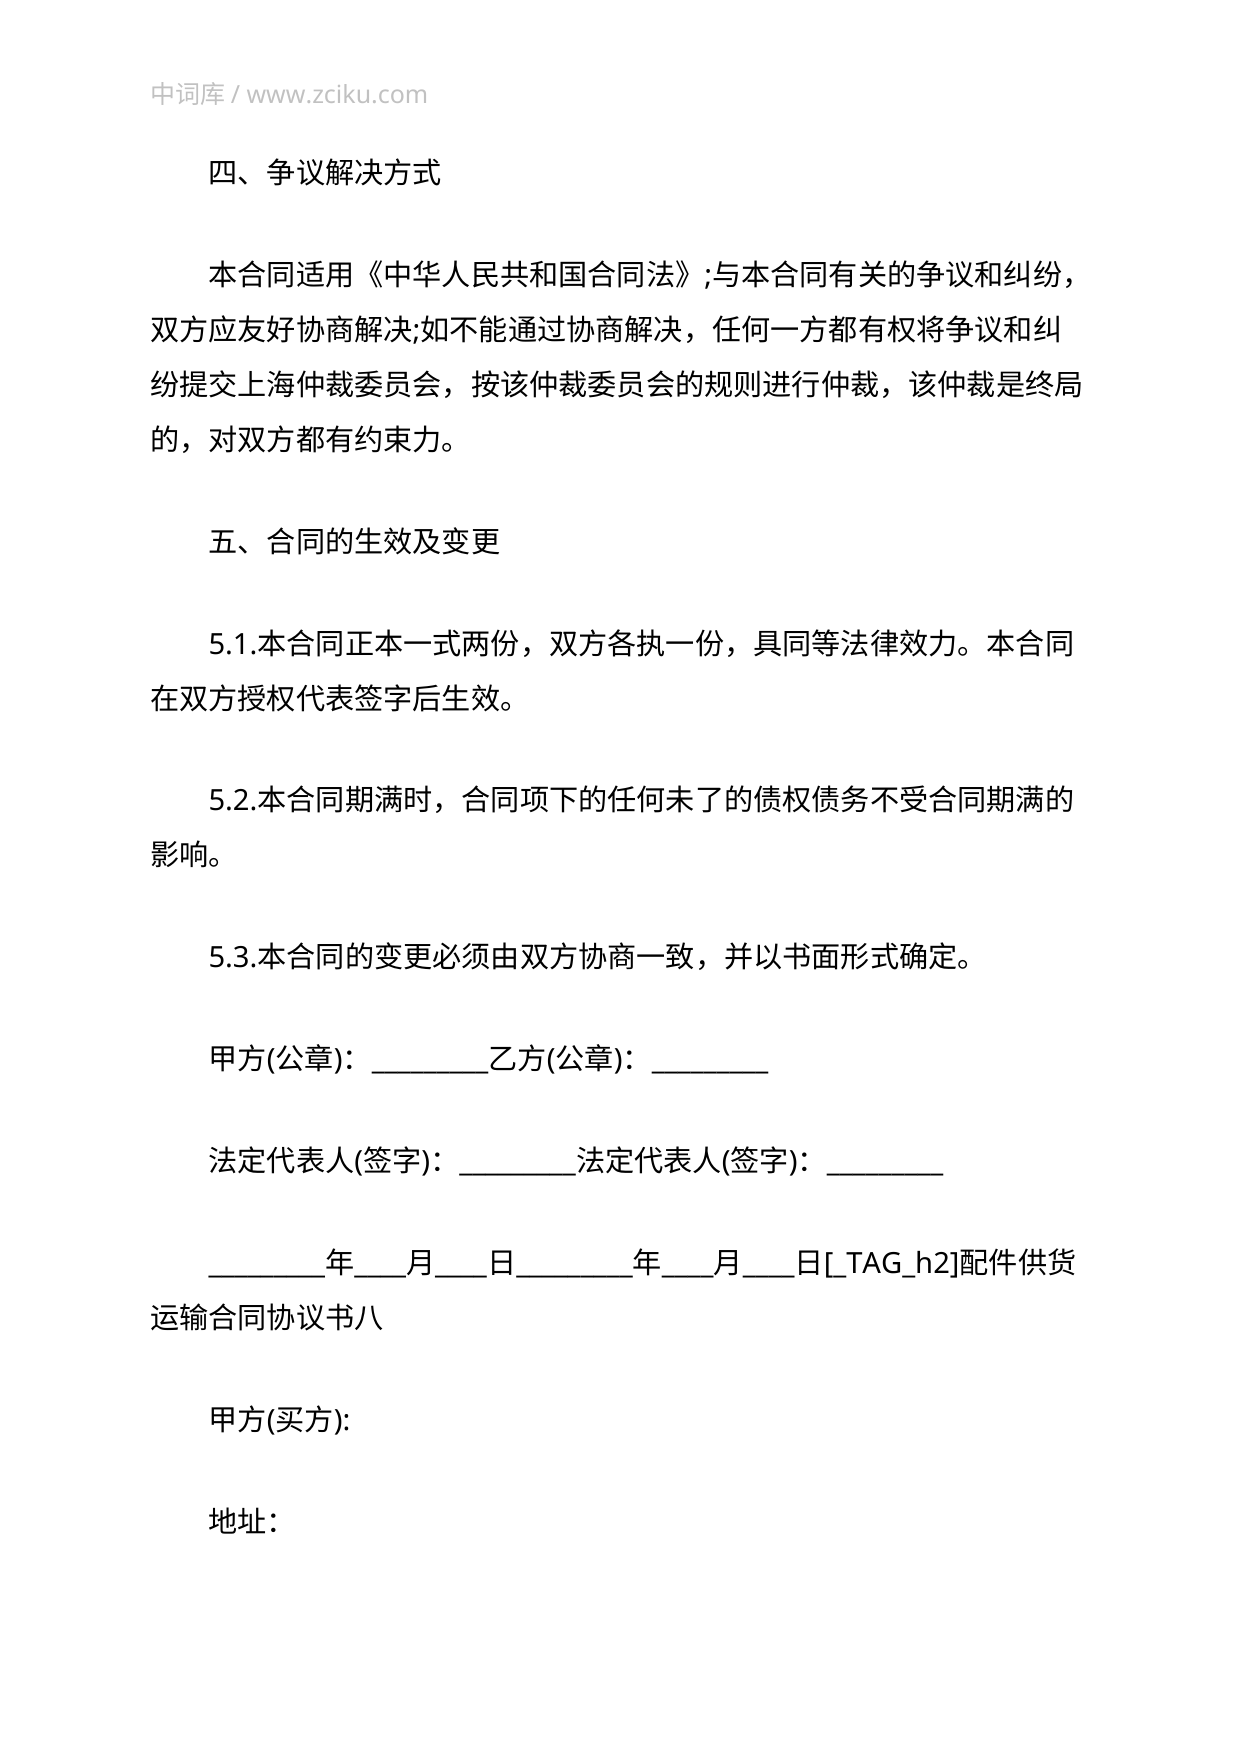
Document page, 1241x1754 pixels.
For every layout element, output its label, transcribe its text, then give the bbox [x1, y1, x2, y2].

text 5.2.本合同期满时，合同项下的任何未了的债权债务不受合同期满的影响。 [150, 777, 1090, 874]
text 法定代表人(签字)：_________法定代表人(签字)：_________ [150, 1138, 1090, 1180]
text 5.3.本合同的变更必须由双方协商一致，并以书面形式确定。 [150, 934, 1090, 976]
text 地址： [150, 1498, 1090, 1541]
text 甲方(买方): [150, 1396, 1090, 1439]
text 五、合同的生效及变更 [150, 518, 1090, 561]
text _________年____月____日_________年____月____日[_TAG_h2]配件供货运输合同协议书八 [150, 1240, 1090, 1337]
text 甲方(公章)：_________乙方(公章)：_________ [150, 1036, 1090, 1078]
text 本合同适用《中华人民共和国合同法》;与本合同有关的争议和纠纷，双方应友好协商解决;如不能通过协商解决，任何一方都有权将争议和纠纷提交上海仲裁委员会，按该仲裁委员会的规则进行仲裁，该仲裁是终局的，对双方都有约束力。 [150, 252, 1090, 459]
text 四、争议解决方式 [150, 150, 1090, 192]
text 5.1.本合同正本一式两份，双方各执一份，具同等法律效力。本合同在双方授权代表签字后生效。 [150, 620, 1090, 717]
